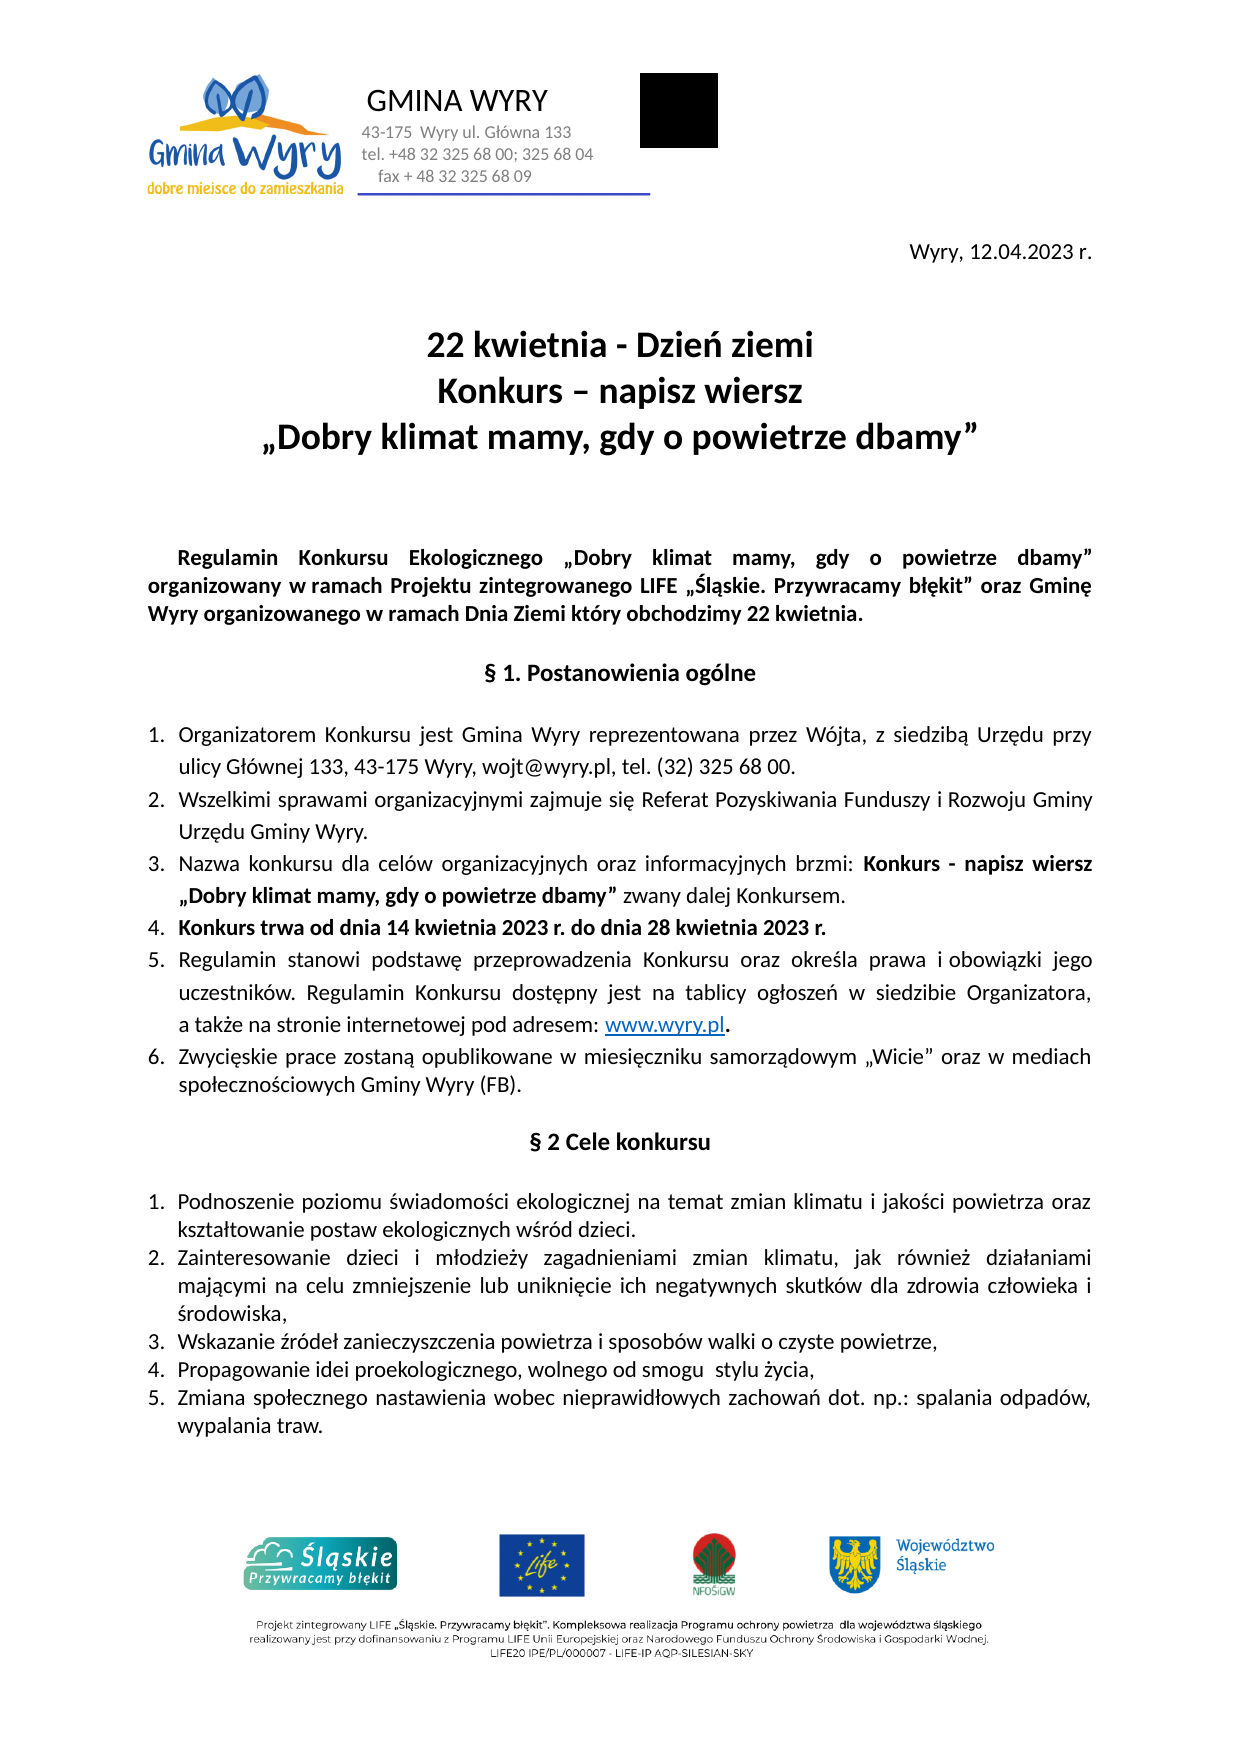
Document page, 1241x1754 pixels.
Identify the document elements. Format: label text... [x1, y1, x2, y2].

list Organizatorem Konkursu jest Gmina Wyry reprezentowana przez Wójta, z siedzibą Urzędu przy ulicy Głównej 133, 43-175 Wyry, wojt@wyry.pl, tel. (32) 325 68 00. [148, 720, 1093, 781]
text 22 kwietnia - Dzień ziemi [148, 321, 1093, 367]
list Konkurs trwa od dnia 14 kwietnia 2023 r. do dnia 28 kwietnia 2023 r. [148, 913, 1093, 941]
list Propagowanie idei proekologicznego, wolnego od smogu stylu życia, [148, 1355, 1093, 1383]
list Wskazanie źródeł zanieczyszczenia powietrza i sposobów walki o czyste powietrze, [148, 1327, 1093, 1355]
text Wyry, 12.04.2023 r. [148, 237, 1093, 265]
list Nazwa konkursu dla celów organizacyjnych oraz informacyjnych brzmi: Konkurs - napisz wiersz „Dobry klimat mamy, gdy o powietrze dbamy” zwany dalej Konkursem. [148, 849, 1093, 909]
text § 2 Cele konkursu [148, 1126, 1093, 1157]
list Zainteresowanie dzieci i młodzieży zagadnieniami zmian klimatu, jak również działaniami mającymi na celu zmniejszenie lub uniknięcie ich negatywnych skutków dla zdrowia człowieka i środowiska, [148, 1243, 1093, 1327]
list Wszelkimi sprawami organizacyjnymi zajmuje się Referat Pozyskiwania Funduszy i Rozwoju Gminy Urzędu Gminy Wyry. [148, 785, 1093, 845]
list Podnoszenie poziomu świadomości ekologicznej na temat zmian klimatu i jakości powietrza oraz kształtowanie postaw ekologicznych wśród dzieci. [148, 1187, 1093, 1243]
list Zwycięskie prace zostaną opublikowane w miesięczniku samorządowym „Wicie” oraz w mediach społecznościowych Gminy Wyry (FB). [148, 1042, 1093, 1098]
list Zmiana społecznego nastawienia wobec nieprawidłowych zachowań dot. np.: spalania odpadów, wypalania traw. [148, 1383, 1093, 1439]
text „Dobry klimat mamy, gdy o powietrze dbamy” [148, 413, 1093, 459]
text Konkurs – napisz wiersz [148, 367, 1093, 413]
list Regulamin stanowi podstawę przeprowadzenia Konkursu oraz określa prawa i obowiązki jego uczestników. Regulamin Konkursu dostępny jest na tablicy ogłoszeń w siedzibie Organizatora, a także na stronie internetowej pod adresem: www.wyry.pl. [148, 946, 1093, 1038]
text § 1. Postanowienia ogólne [148, 627, 1093, 688]
picture [182, 1517, 1059, 1681]
text Regulamin Konkursu Ekologicznego „Dobry klimat mamy, gdy o powietrze dbamy” organizowany w ramach Projektu zintegrowanego LIFE „Śląskie. Przywracamy błękit” oraz Gminę Wyry organizowanego w ramach Dnia Ziemi który obchodzimy 22 kwietnia. [148, 543, 1093, 627]
